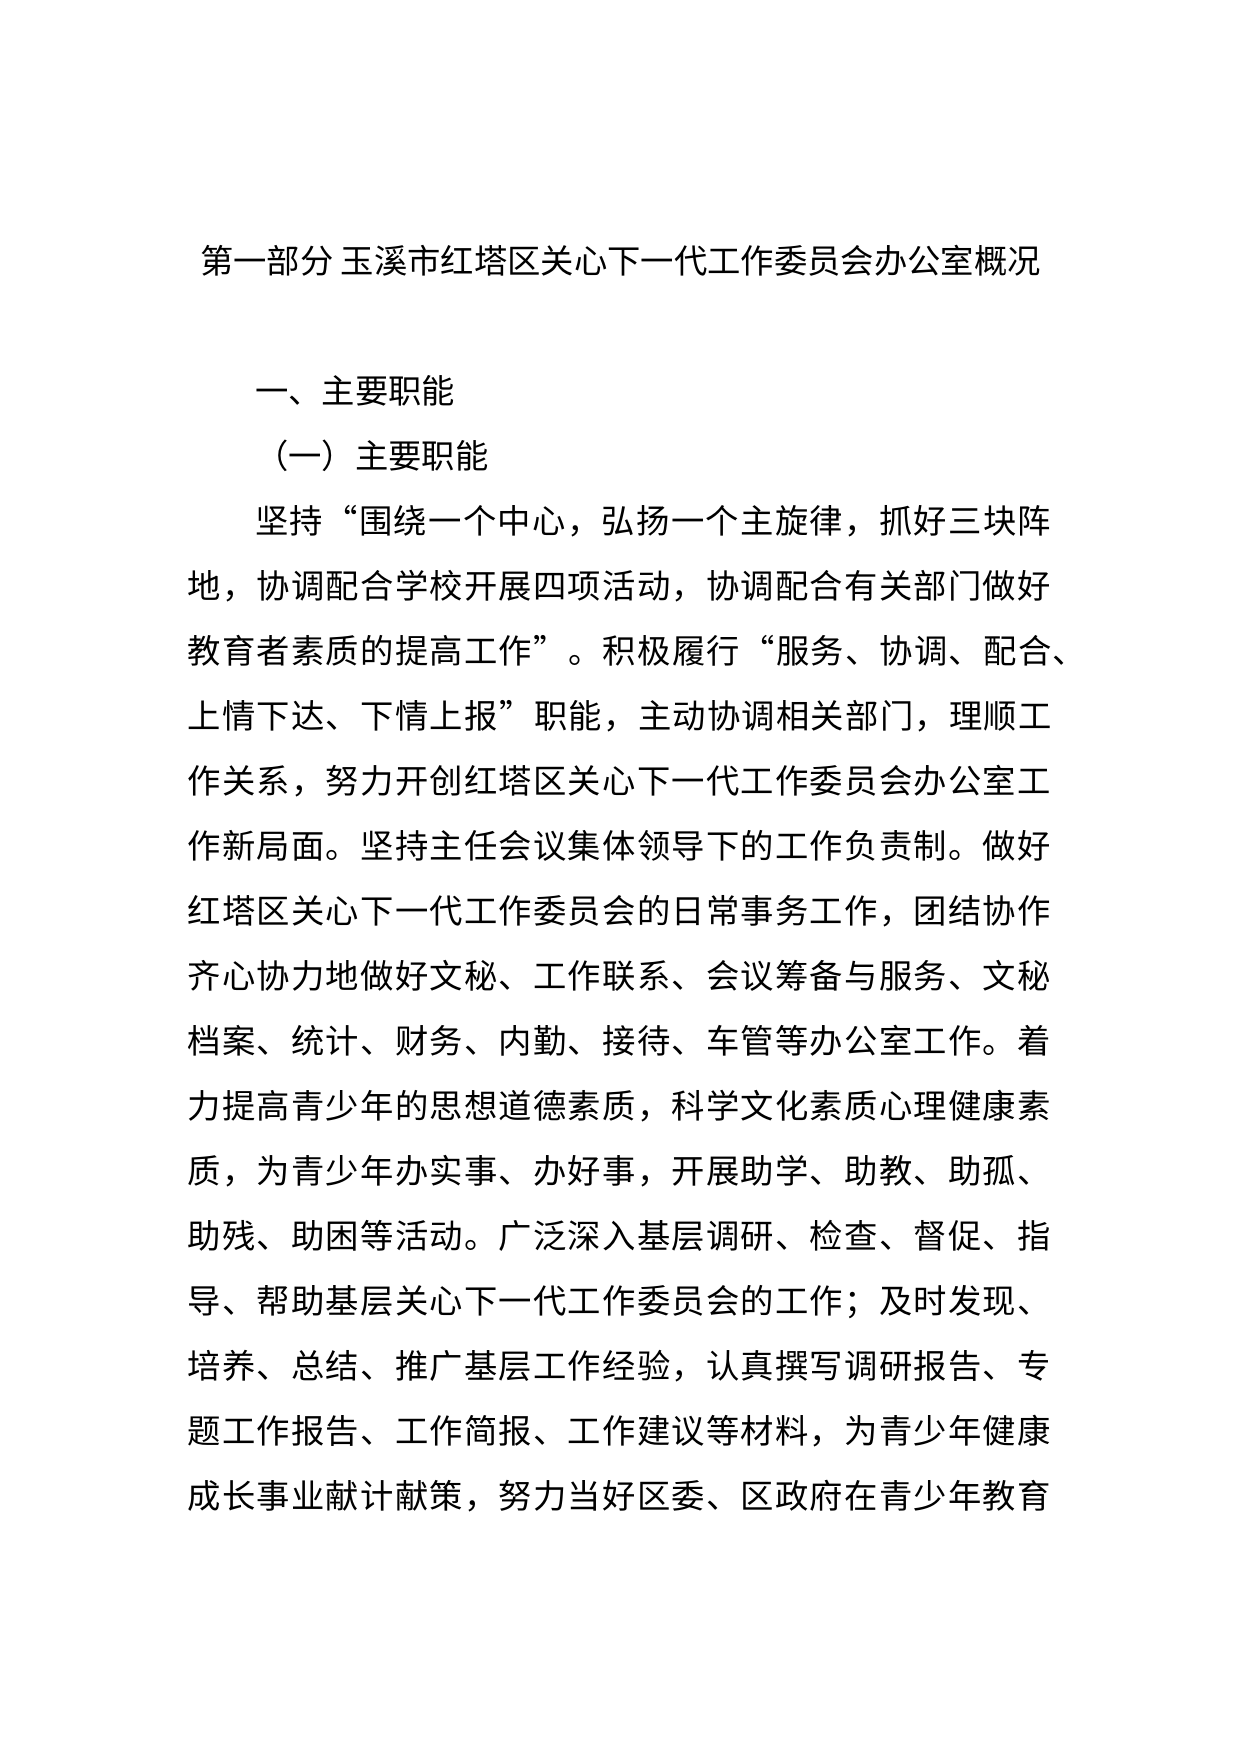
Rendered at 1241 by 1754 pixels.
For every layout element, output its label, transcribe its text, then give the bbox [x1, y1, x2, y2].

text 一、主要职能 [187, 357, 1053, 422]
text （一）主要职能 [187, 422, 1053, 487]
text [187, 487, 1053, 1527]
text 第一部分 玉溪市红塔区关心下一代工作委员会办公室概况 [187, 162, 1053, 292]
